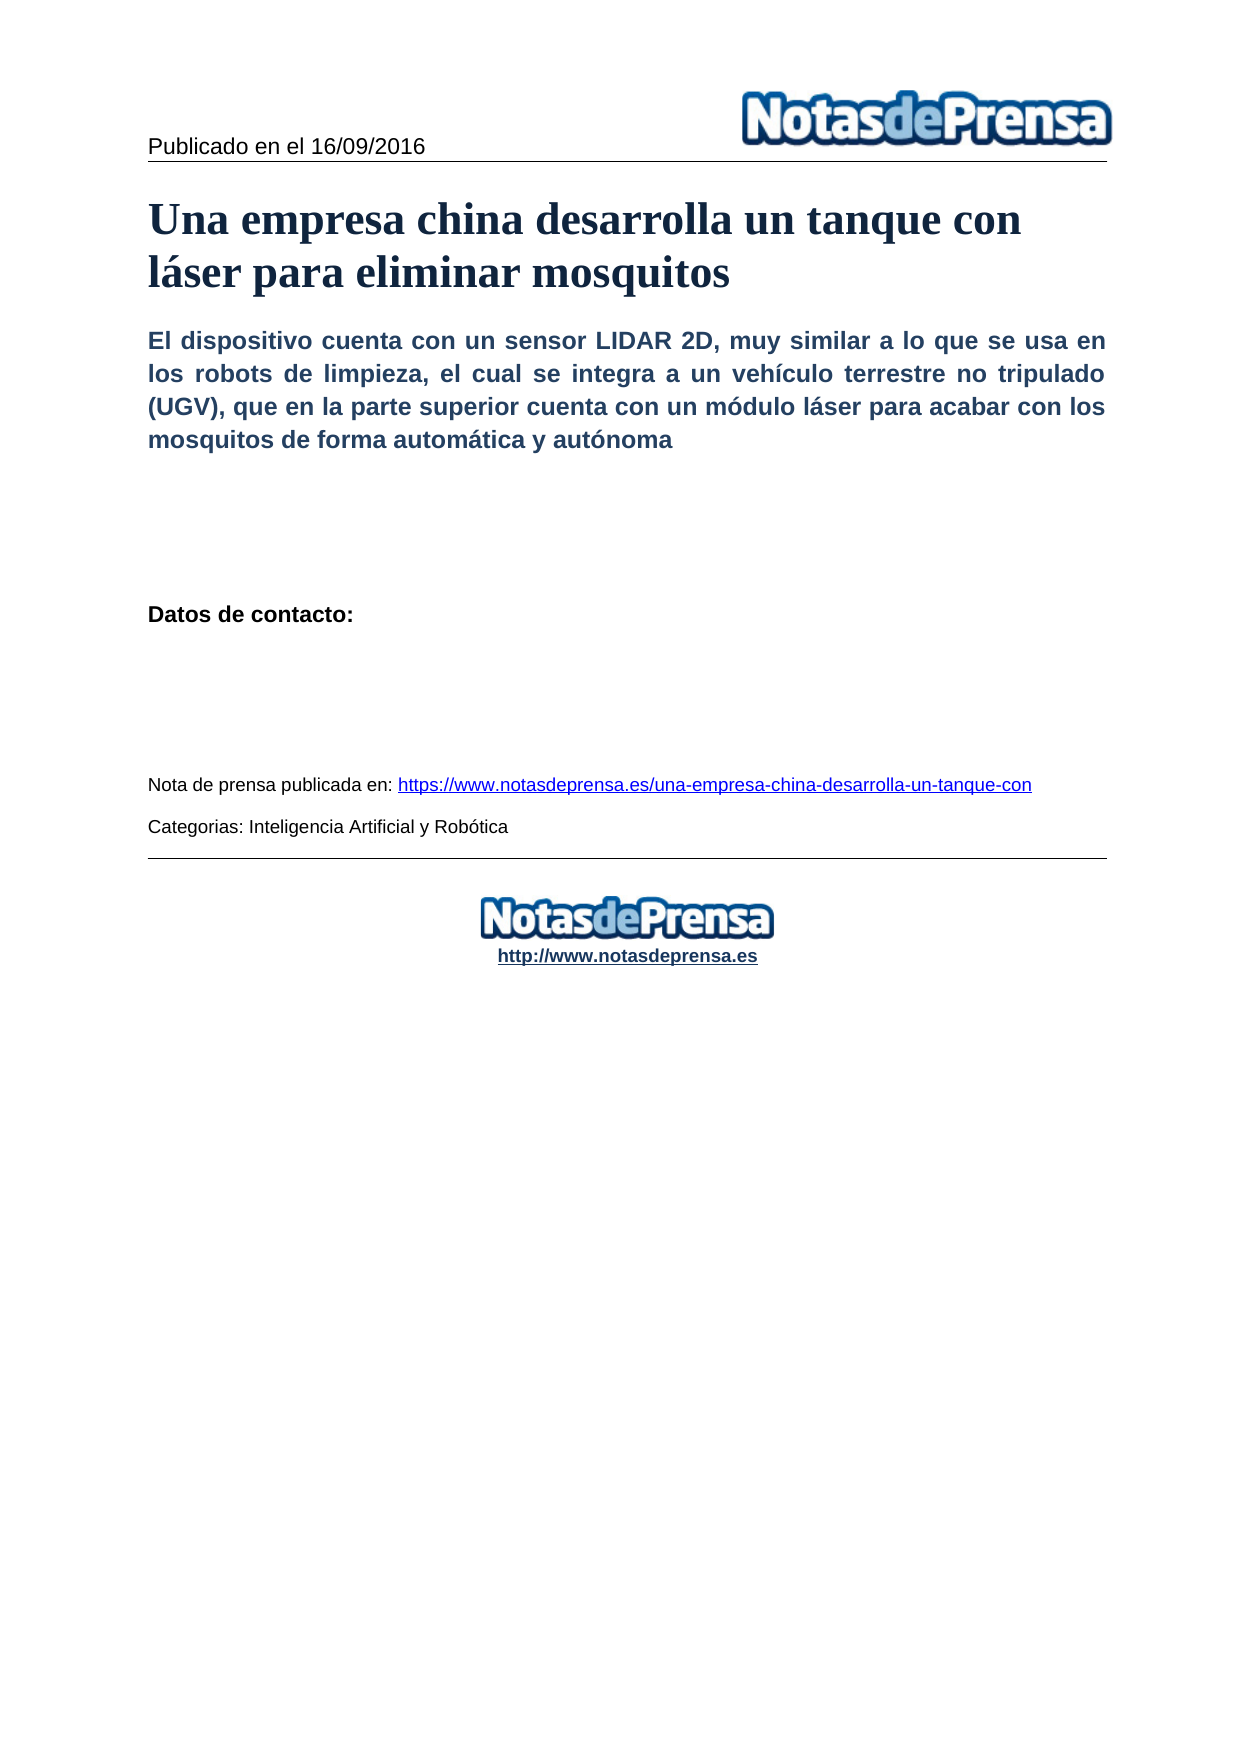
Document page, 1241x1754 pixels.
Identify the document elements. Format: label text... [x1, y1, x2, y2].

subtitle Una empresa china desarrolla un tanque con láser para eliminar mosquitos [148, 192, 1107, 297]
text Publicado en el 16/09/2016 [148, 133, 1107, 161]
text http://www.notasdeprensa.es [148, 945, 1107, 967]
subtitle El dispositivo cuenta con un sensor LIDAR 2D, muy similar a lo que se usa en los robots de limpieza, el cual se integra a un vehículo terrestre no tripulado (UGV), que en la parte superior cuenta con un módulo láser para acabar con los mosquitos de forma automática y autónoma [148, 326, 1107, 454]
text Nota de prensa publicada en: https://www.notasdeprensa.es/una-empresa-china-desarrolla-un-tanque-con [148, 773, 1107, 795]
text Datos de contacto: [148, 601, 1107, 628]
picture [742, 90, 1113, 148]
picture [480, 895, 775, 941]
text Categorias: Inteligencia Artificial y Robótica [148, 816, 1107, 837]
